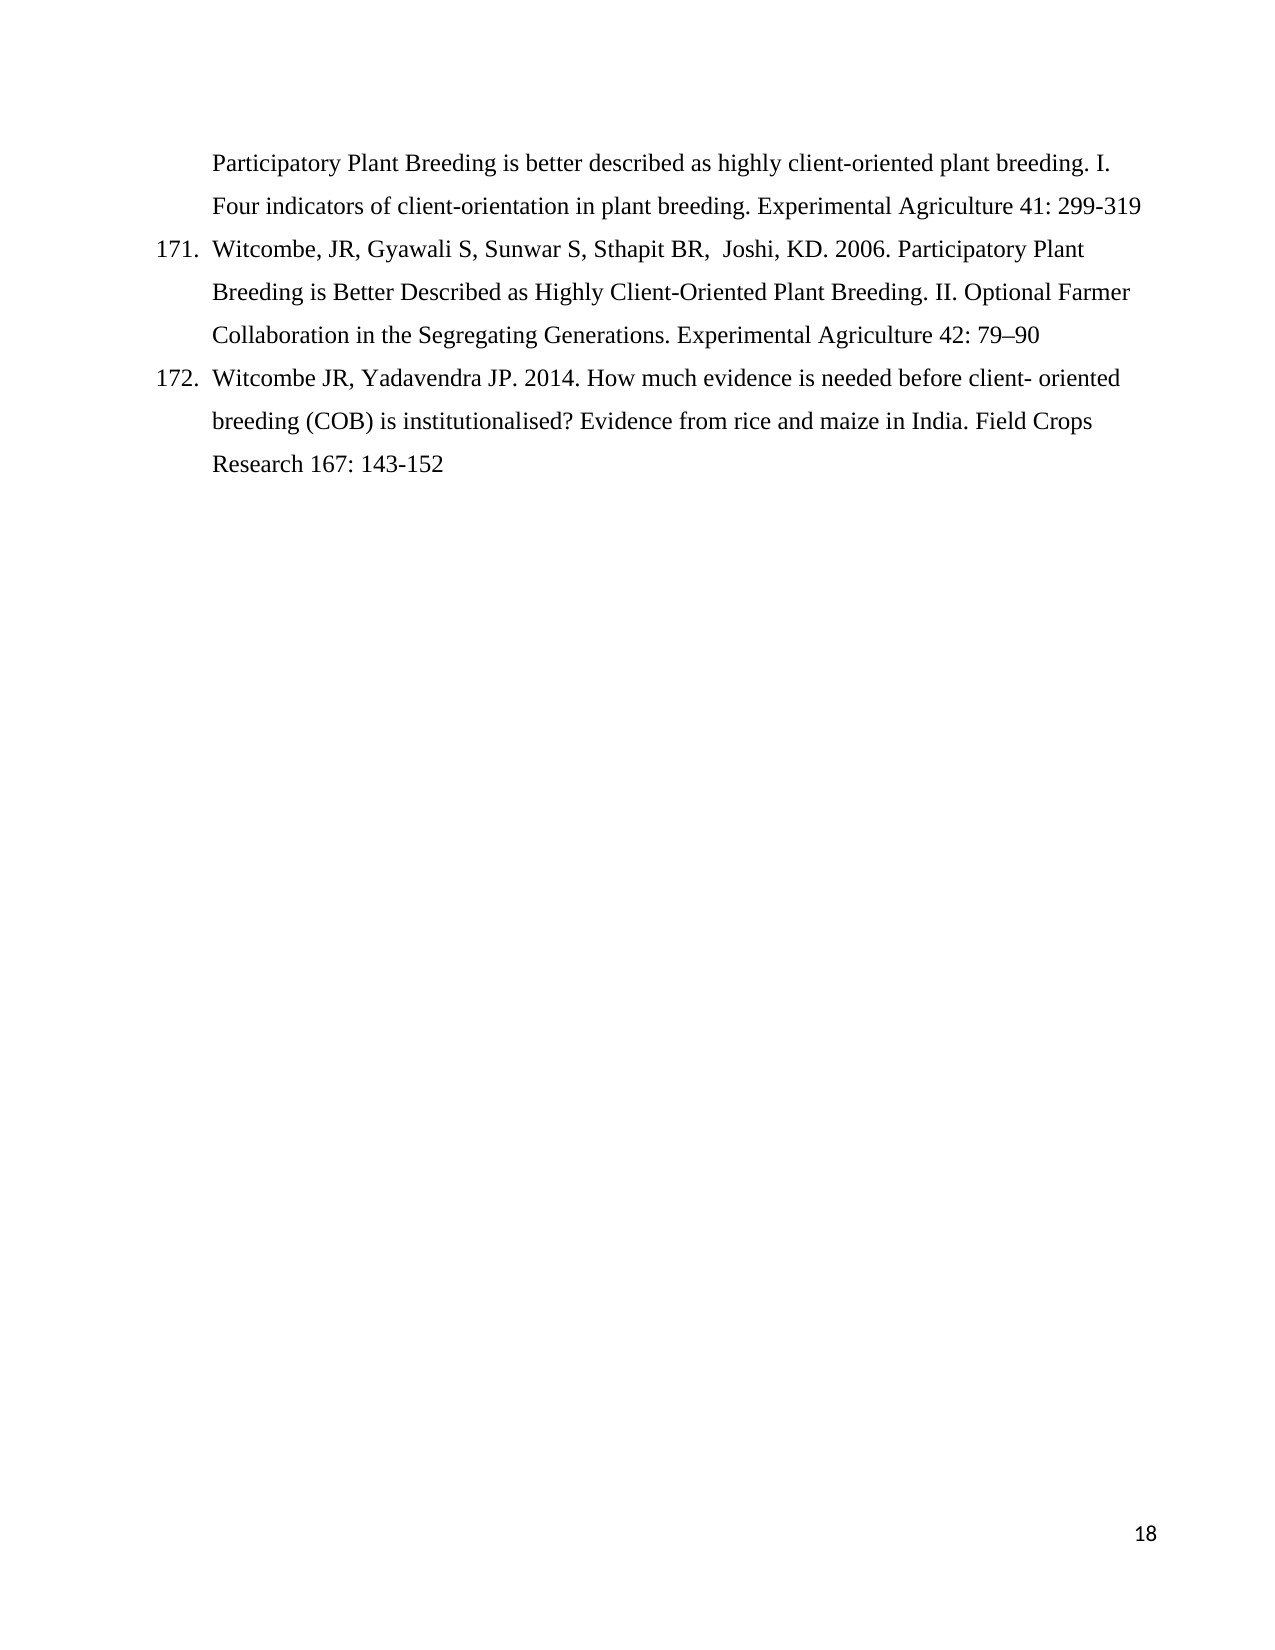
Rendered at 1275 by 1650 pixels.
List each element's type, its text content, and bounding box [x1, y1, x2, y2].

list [156, 148, 1157, 219]
list Witcombe, JR, Gyawali S, Sunwar S, Sthapit BR, Joshi, KD. 2006. Participatory Plant Breeding is Better Described as Highly Client-Oriented Plant Breeding. II. Optional Farmer Collaboration in the Segregating Generations. Experimental Agriculture 42: 79–90 [156, 234, 1157, 349]
list Witcombe JR, Yadavendra JP. 2014. How much evidence is needed before client- oriented breeding (COB) is institutionalised? Evidence from rice and maize in India. Field Crops Research 167: 143-152 [156, 363, 1157, 478]
